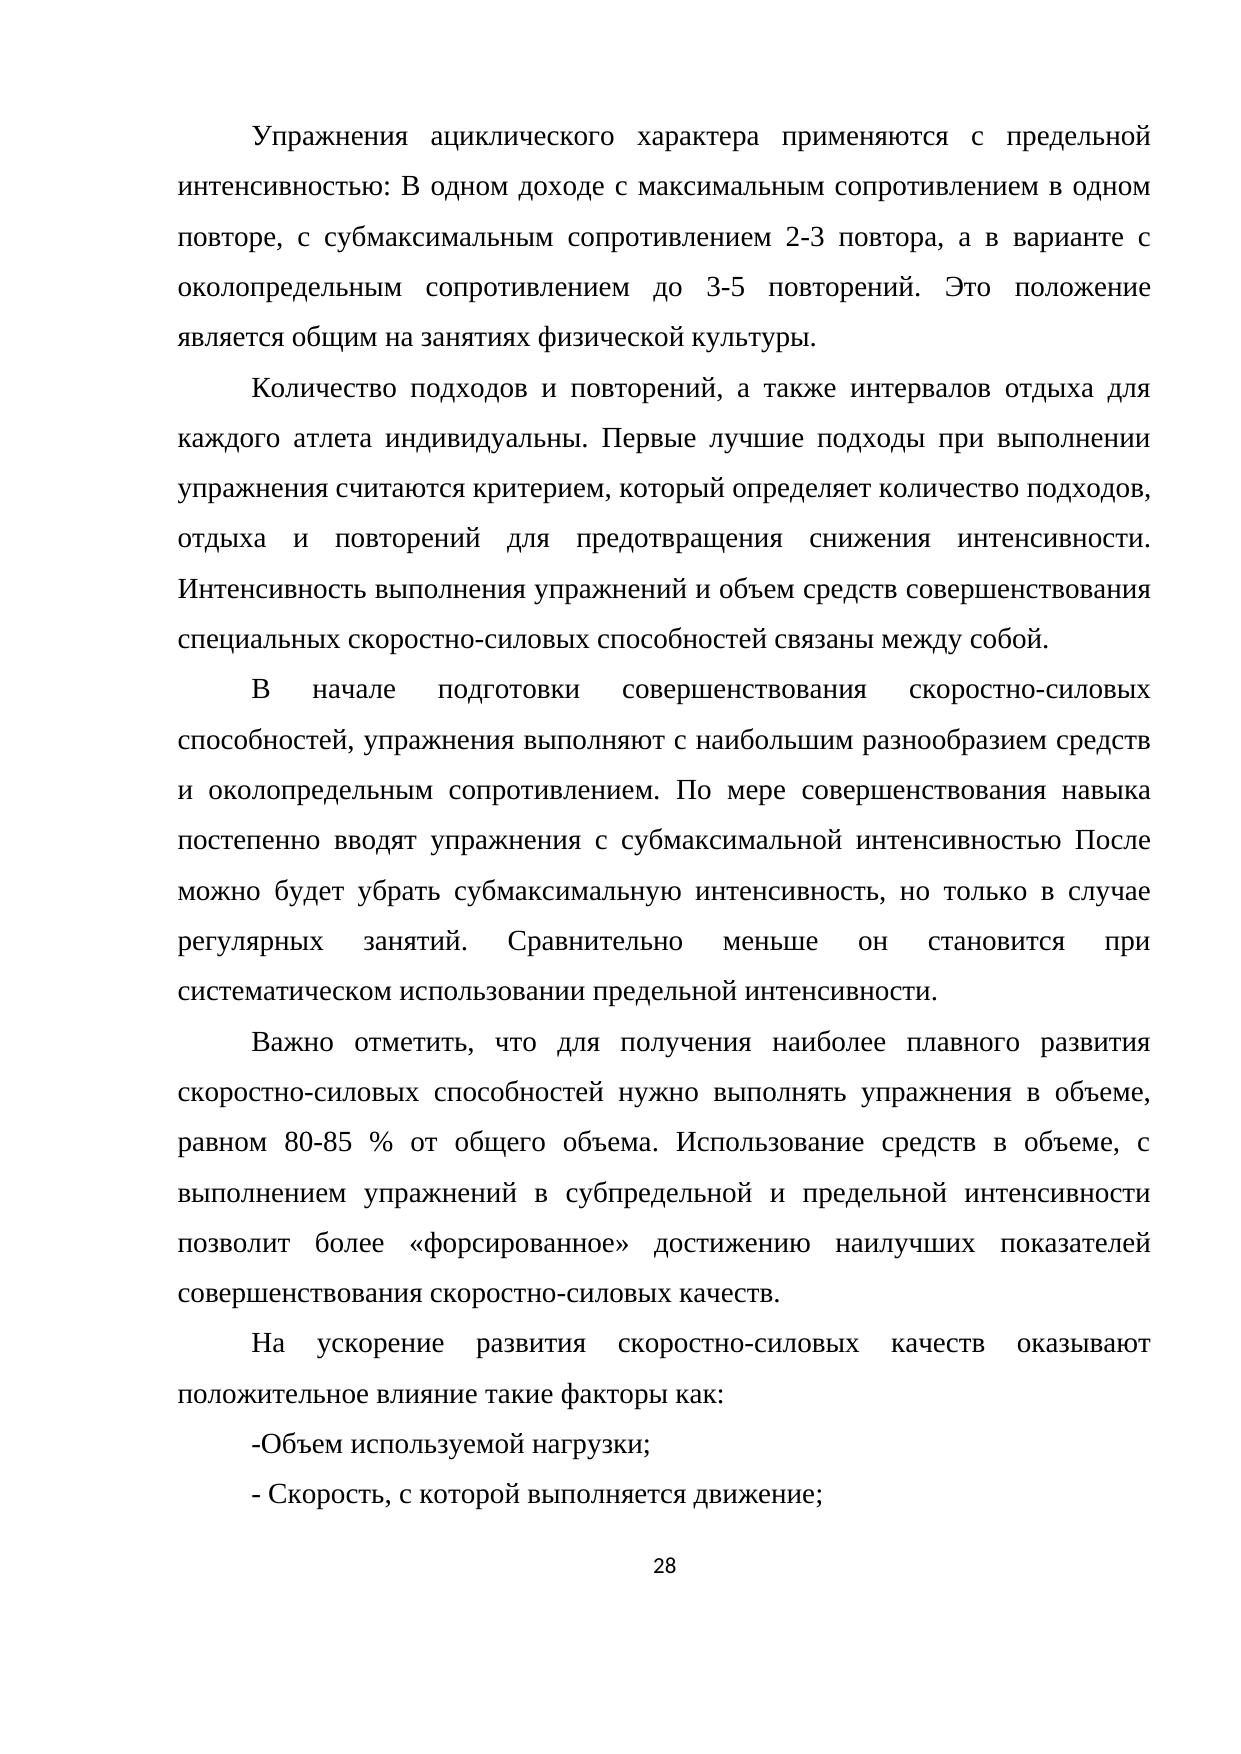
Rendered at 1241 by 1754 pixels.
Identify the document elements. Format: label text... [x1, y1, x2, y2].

text Упражнения ациклического характера применяются с предельной интенсивностью: В одном доходе с максимальным сопротивлением в одном повторе, с субмаксимальным сопротивлением 2-3 повтора, а в варианте с околопредельным сопротивлением до 3-5 повторений. Это положение является общим на занятиях физической культуры. [177, 118, 1152, 353]
text - Скорость, с которой выполняется движение; [177, 1477, 1152, 1510]
text На ускорение развития скоростно-силовых качеств оказывают положительное влияние такие факторы как: [177, 1326, 1152, 1409]
text В начале подготовки совершенствования скоростно-силовых способностей, упражнения выполняют с наибольшим разнообразием средств и околопредельным сопротивлением. По мере совершенствования навыка постепенно вводят упражнения с субмаксимальной интенсивностью После можно будет убрать субмаксимальную интенсивность, но только в случае регулярных занятий. Сравнительно меньше он становится при систематическом использовании предельной интенсивности. [177, 672, 1152, 1007]
text Количество подходов и повторений, а также интервалов отдыха для каждого атлета индивидуальны. Первые лучшие подходы при выполнении упражнения считаются критерием, который определяет количество подходов, отдыха и повторений для предотвращения снижения интенсивности. Интенсивность выполнения упражнений и объем средств совершенствования специальных скоростно-силовых способностей связаны между собой. [177, 370, 1152, 655]
text -Объем используемой нагрузки; [177, 1426, 1152, 1460]
text Важно отметить, что для получения наиболее плавного развития скоростно-силовых способностей нужно выполнять упражнения в объеме, равном 80-85 % от общего объема. Использование средств в объеме, с выполнением упражнений в субпредельной и предельной интенсивности позволит более «форсированное» достижению наилучших показателей совершенствования скоростно-силовых качеств. [177, 1024, 1152, 1309]
